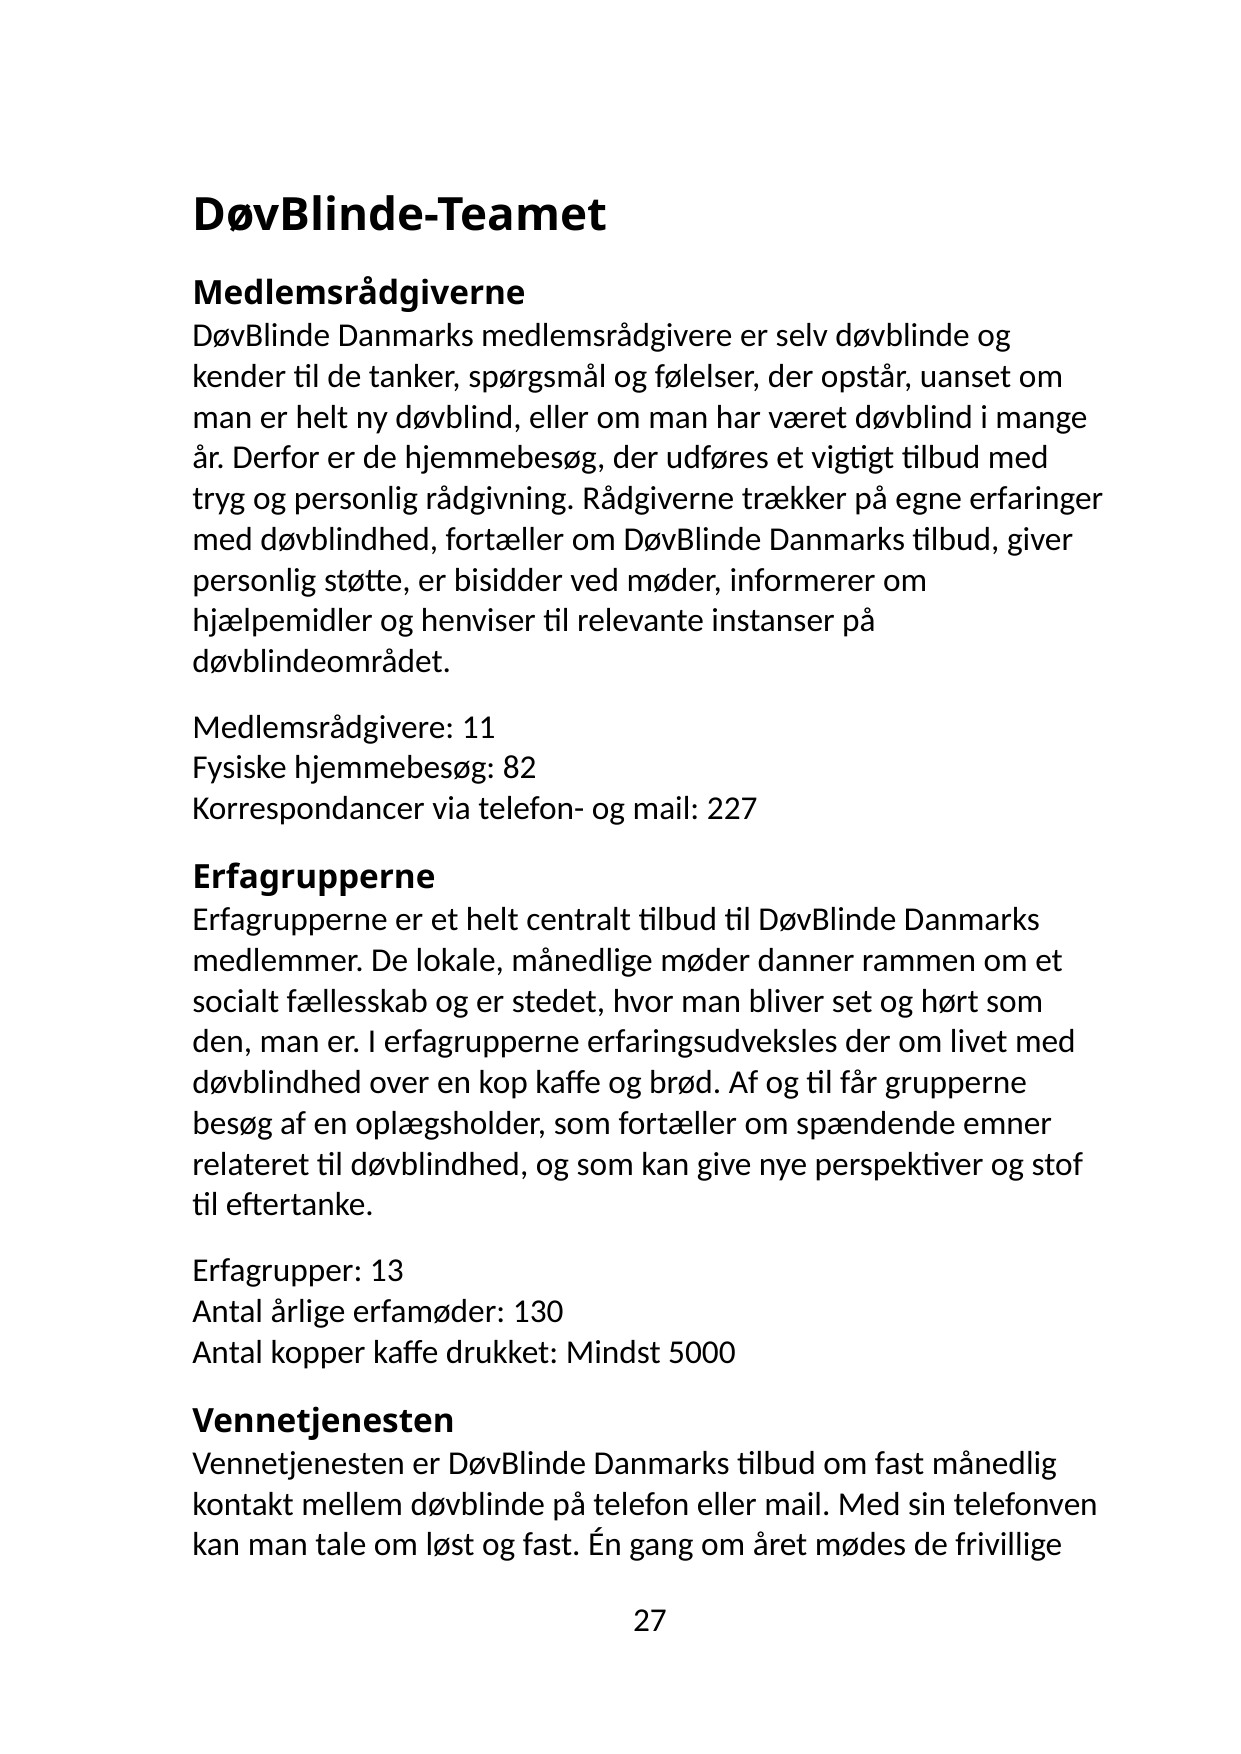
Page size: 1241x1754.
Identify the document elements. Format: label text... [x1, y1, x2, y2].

text Fysiske hjemmebesøg: 82 [192, 746, 1107, 787]
subtitle Medlemsrådgiverne [192, 269, 1107, 314]
subtitle DøvBlinde-Teamet [192, 181, 1107, 244]
text Erfagrupper: 13 [192, 1249, 1107, 1290]
subtitle Vennetjenesten [192, 1396, 1107, 1442]
subtitle Erfagrupperne [192, 853, 1107, 898]
text Erfagrupperne er et helt centralt tilbud til DøvBlinde Danmarks medlemmer. De lokale, månedlige møder danner rammen om et socialt fællesskab og er stedet, hvor man bliver set og hørt som den, man er. I erfagrupperne erfaringsudveksles der om livet med døvblindhed over en kop kaffe og brød. Af og til får grupperne besøg af en oplægsholder, som fortæller om spændende emner relateret til døvblindhed, og som kan give nye perspektiver og stof til eftertanke. [192, 898, 1107, 1224]
text Medlemsrådgivere: 11 [192, 706, 1107, 746]
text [192, 1442, 1107, 1564]
text DøvBlinde Danmarks medlemsrådgivere er selv døvblinde og kender til de tanker, spørgsmål og følelser, der opstår, uanset om man er helt ny døvblind, eller om man har været døvblind i mange år. Derfor er de hjemmebesøg, der udføres et vigtigt tilbud med tryg og personlig rådgivning. Rådgiverne trækker på egne erfaringer med døvblindhed, fortæller om DøvBlinde Danmarks tilbud, giver personlig støtte, er bisidder ved møder, informerer om hjælpemidler og henviser til relevante instanser på døvblindeområdet. [192, 314, 1107, 681]
text Antal kopper kaffe drukket: Mindst 5000 [192, 1331, 1107, 1371]
text Korrespondancer via telefon- og mail: 227 [192, 787, 1107, 828]
text Antal årlige erfamøder: 130 [192, 1290, 1107, 1331]
